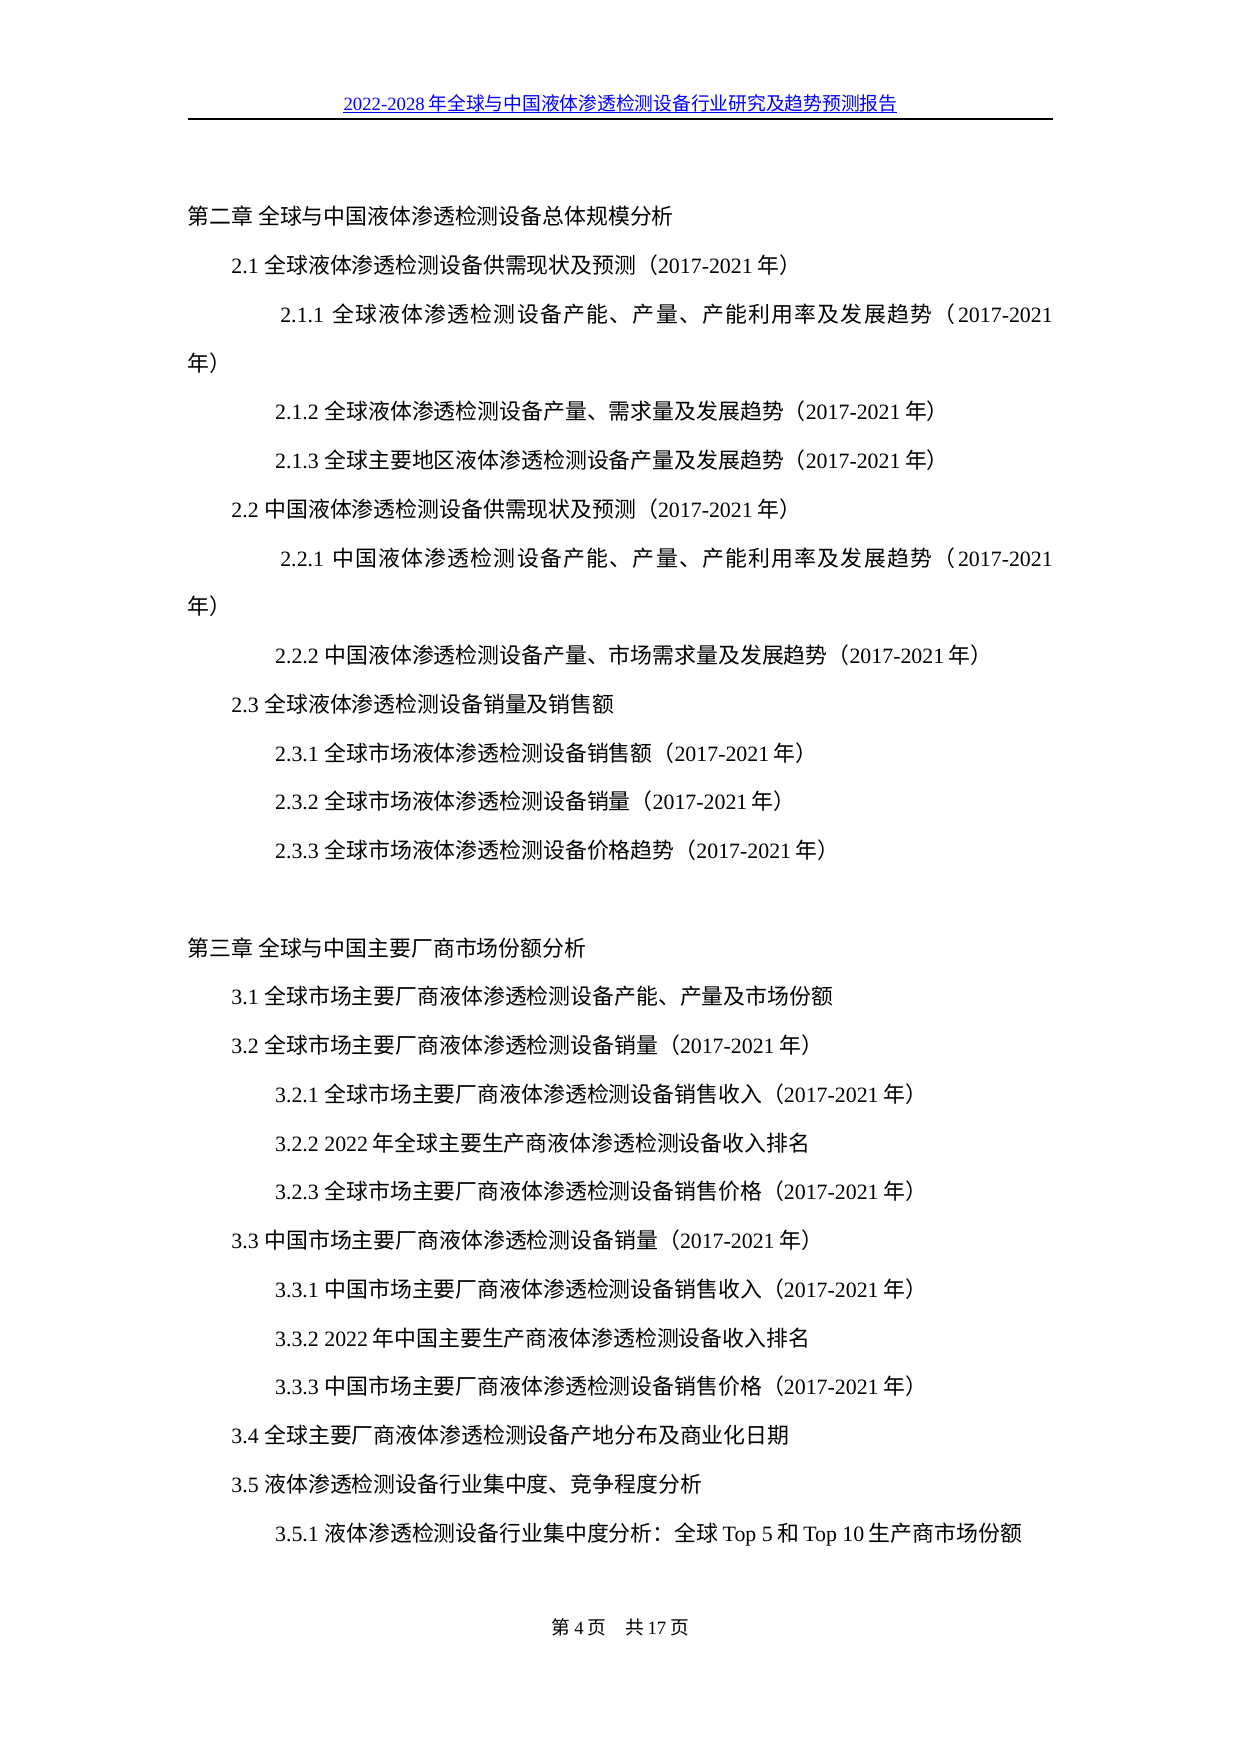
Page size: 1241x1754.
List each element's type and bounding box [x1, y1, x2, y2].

text [187, 150, 1053, 1548]
